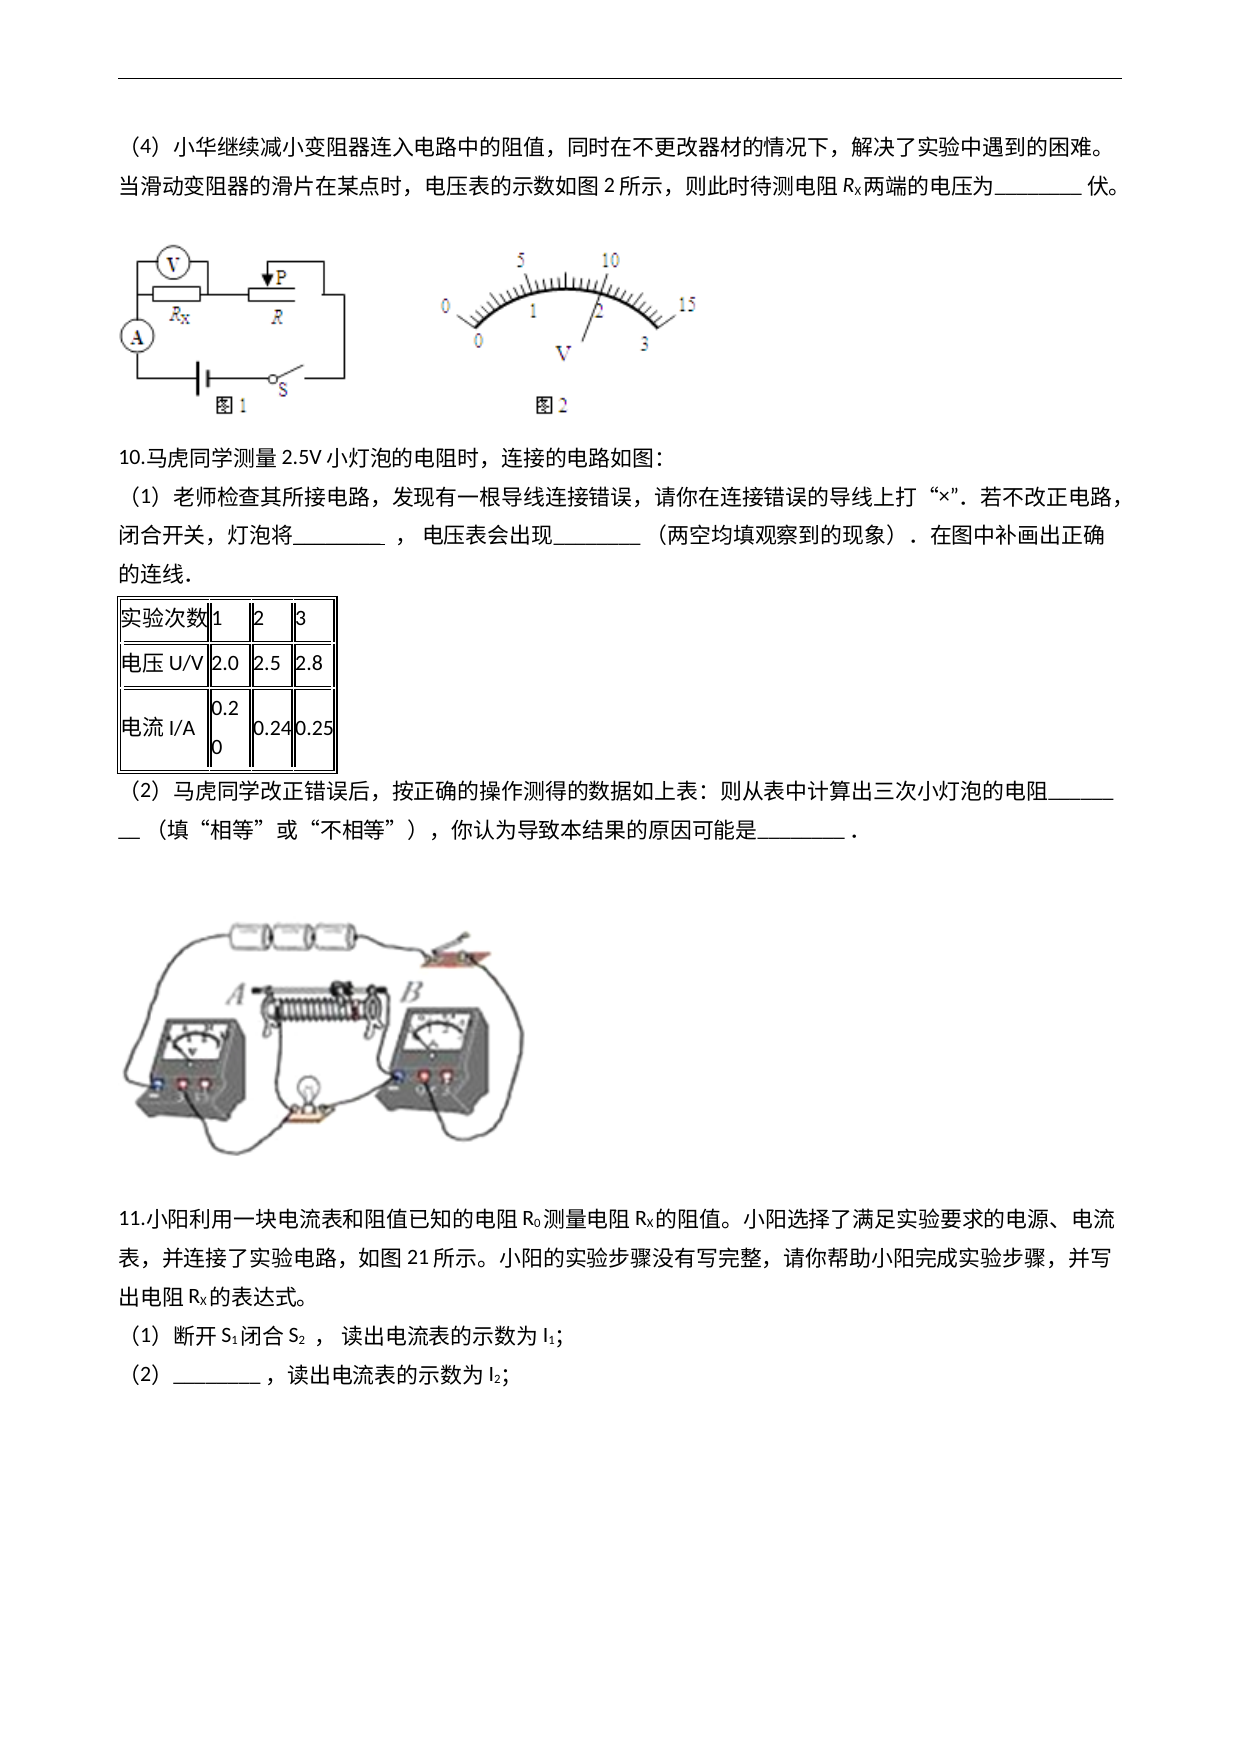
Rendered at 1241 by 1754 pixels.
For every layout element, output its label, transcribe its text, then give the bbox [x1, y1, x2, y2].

table_cell 2.8 [294, 641, 335, 686]
table_cell 0.24 [251, 686, 293, 769]
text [118, 129, 1122, 435]
picture [118, 239, 700, 422]
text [118, 1201, 1122, 1390]
table_header 1 [210, 600, 251, 641]
table_header 2 [251, 597, 293, 641]
table_cell 2.0 [212, 645, 249, 686]
table_cell 2.5 [254, 645, 291, 686]
table_cell 电压U/V [119, 641, 209, 686]
table_header 3 [294, 600, 333, 641]
table_cell 0.25 [294, 686, 335, 769]
table_cell 0.20 [210, 690, 251, 769]
text 10.马虎同学测量2.5V小灯泡的电阻时，连接的电路如图： （1）老师检查其所接电路，发现有一根导线连接错误，请你在连接错误的导线上打“×”．若不改正电路，闭合开关，灯泡将________ ， 电压表会出现________ （两空均填观察到的现象）．在图中补画出正确的连线． [118, 440, 1122, 589]
picture [118, 903, 575, 1167]
table_header 实验次数 [121, 600, 209, 641]
table_cell 电流I/A [119, 686, 209, 769]
